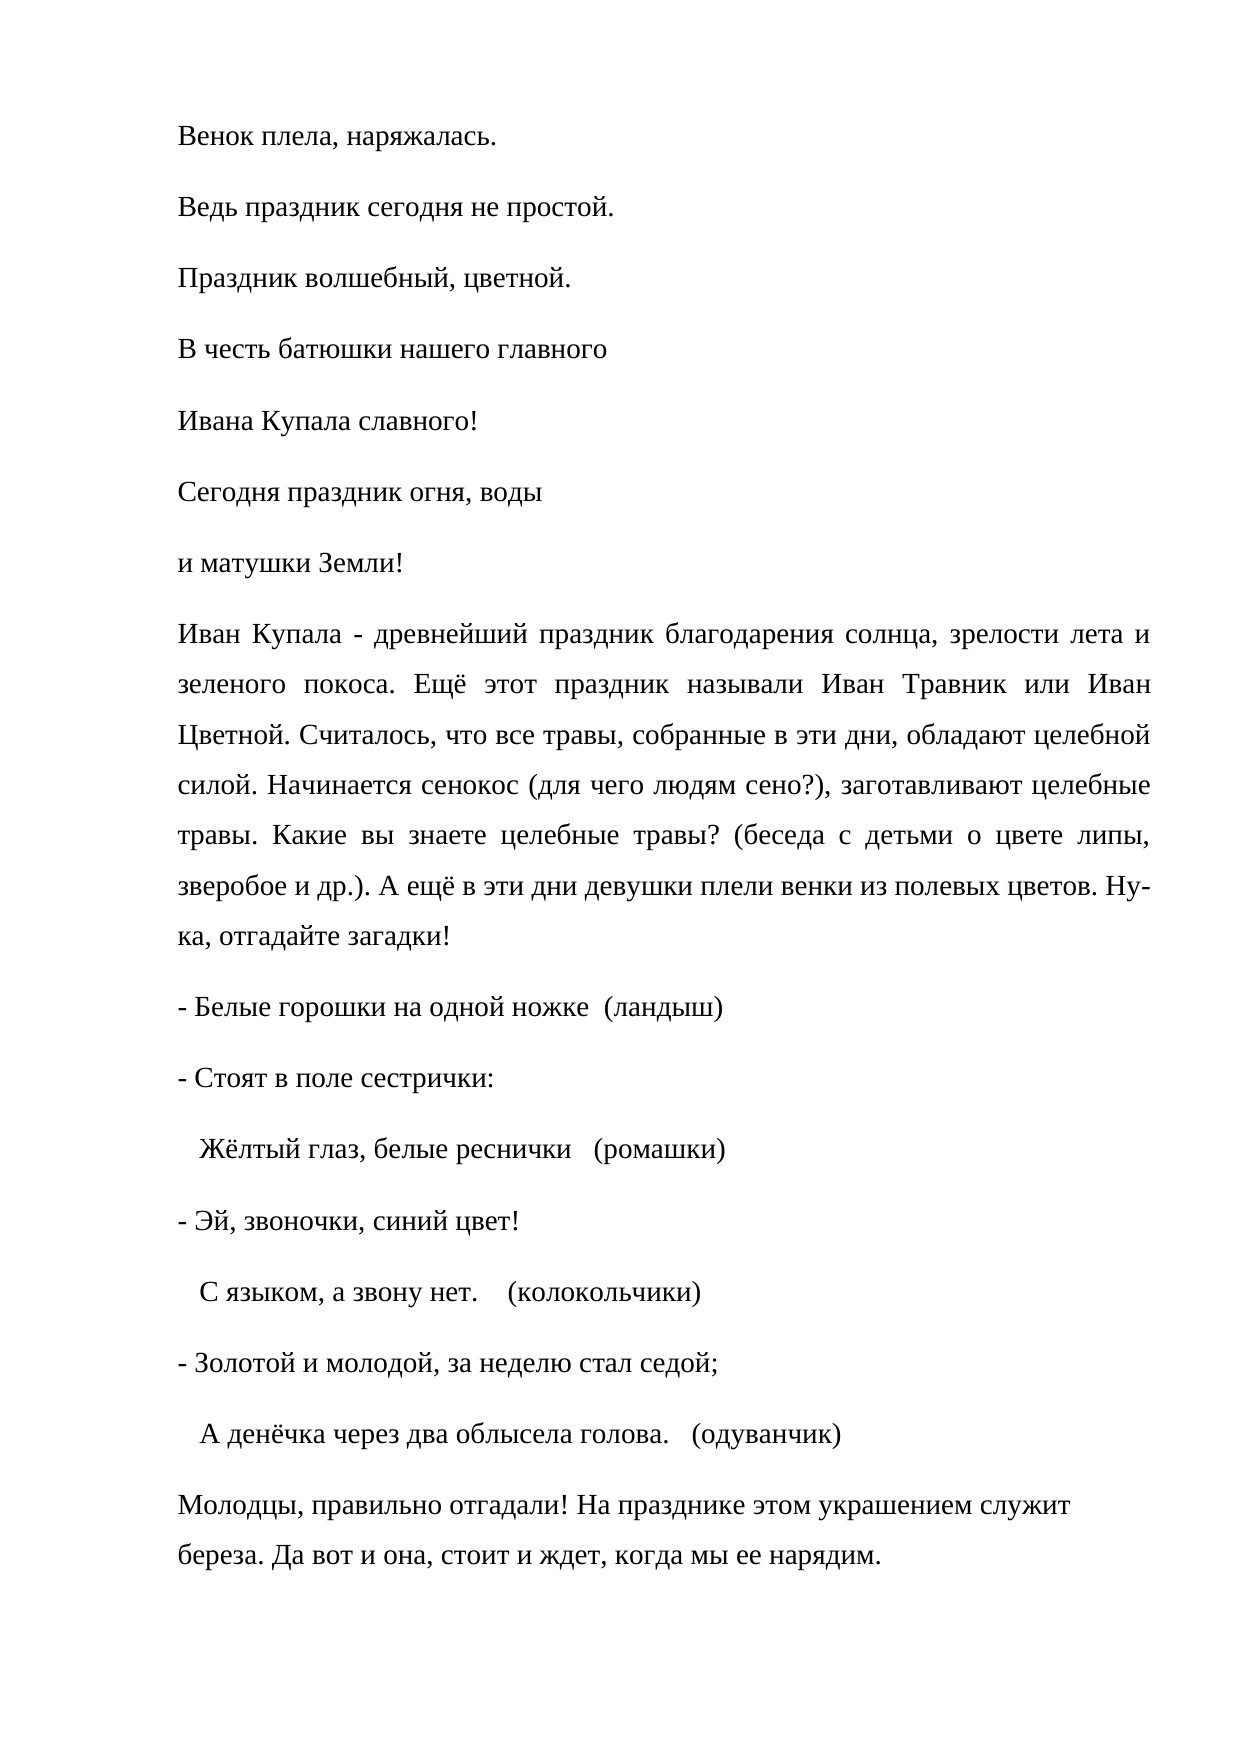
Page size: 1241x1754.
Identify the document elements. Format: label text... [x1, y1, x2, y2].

text - Золотой и молодой, за неделю стал седой; [177, 1345, 1152, 1378]
text - Белые горошки на одной ножке (ландыш) [177, 989, 1152, 1023]
text В честь батюшки нашего главного [177, 332, 1152, 365]
text Жёлтый глаз, белые реснички (ромашки) [177, 1131, 1152, 1165]
text А денёчка через два облысела голова. (одуванчик) [177, 1416, 1152, 1449]
text - Эй, звоночки, синий цвет! [177, 1203, 1152, 1236]
text Ведь праздник сегодня не простой. [177, 189, 1152, 223]
text С языком, а звону нет. (колокольчики) [177, 1274, 1152, 1307]
text Праздник волшебный, цветной. [177, 260, 1152, 294]
text Венок плела, наряжалась. [177, 118, 1152, 152]
text Молодцы, правильно отгадали! На празднике этом украшением служит береза. Да вот и она, стоит и ждет, когда мы ее нарядим. [177, 1487, 1152, 1571]
text Сегодня праздник огня, воды [177, 474, 1152, 507]
text - Стоят в поле сестрички: [177, 1060, 1152, 1094]
text и матушки Земли! [177, 545, 1152, 578]
text Ивана Купала славного! [177, 403, 1152, 436]
text Иван Купала - древнейший праздник благодарения солнца, зрелости лета и зеленого покоса. Ещё этот праздник называли Иван Травник или Иван Цветной. Считалось, что все травы, собранные в эти дни, обладают целебной силой. Начинается сенокос (для чего людям сено?), заготавливают целебные травы. Какие вы знаете целебные травы? (беседа с детьми о цвете липы, зверобое и др.). А ещё в эти дни девушки плели венки из полевых цветов. Ну-ка, отгадайте загадки! [177, 616, 1152, 952]
